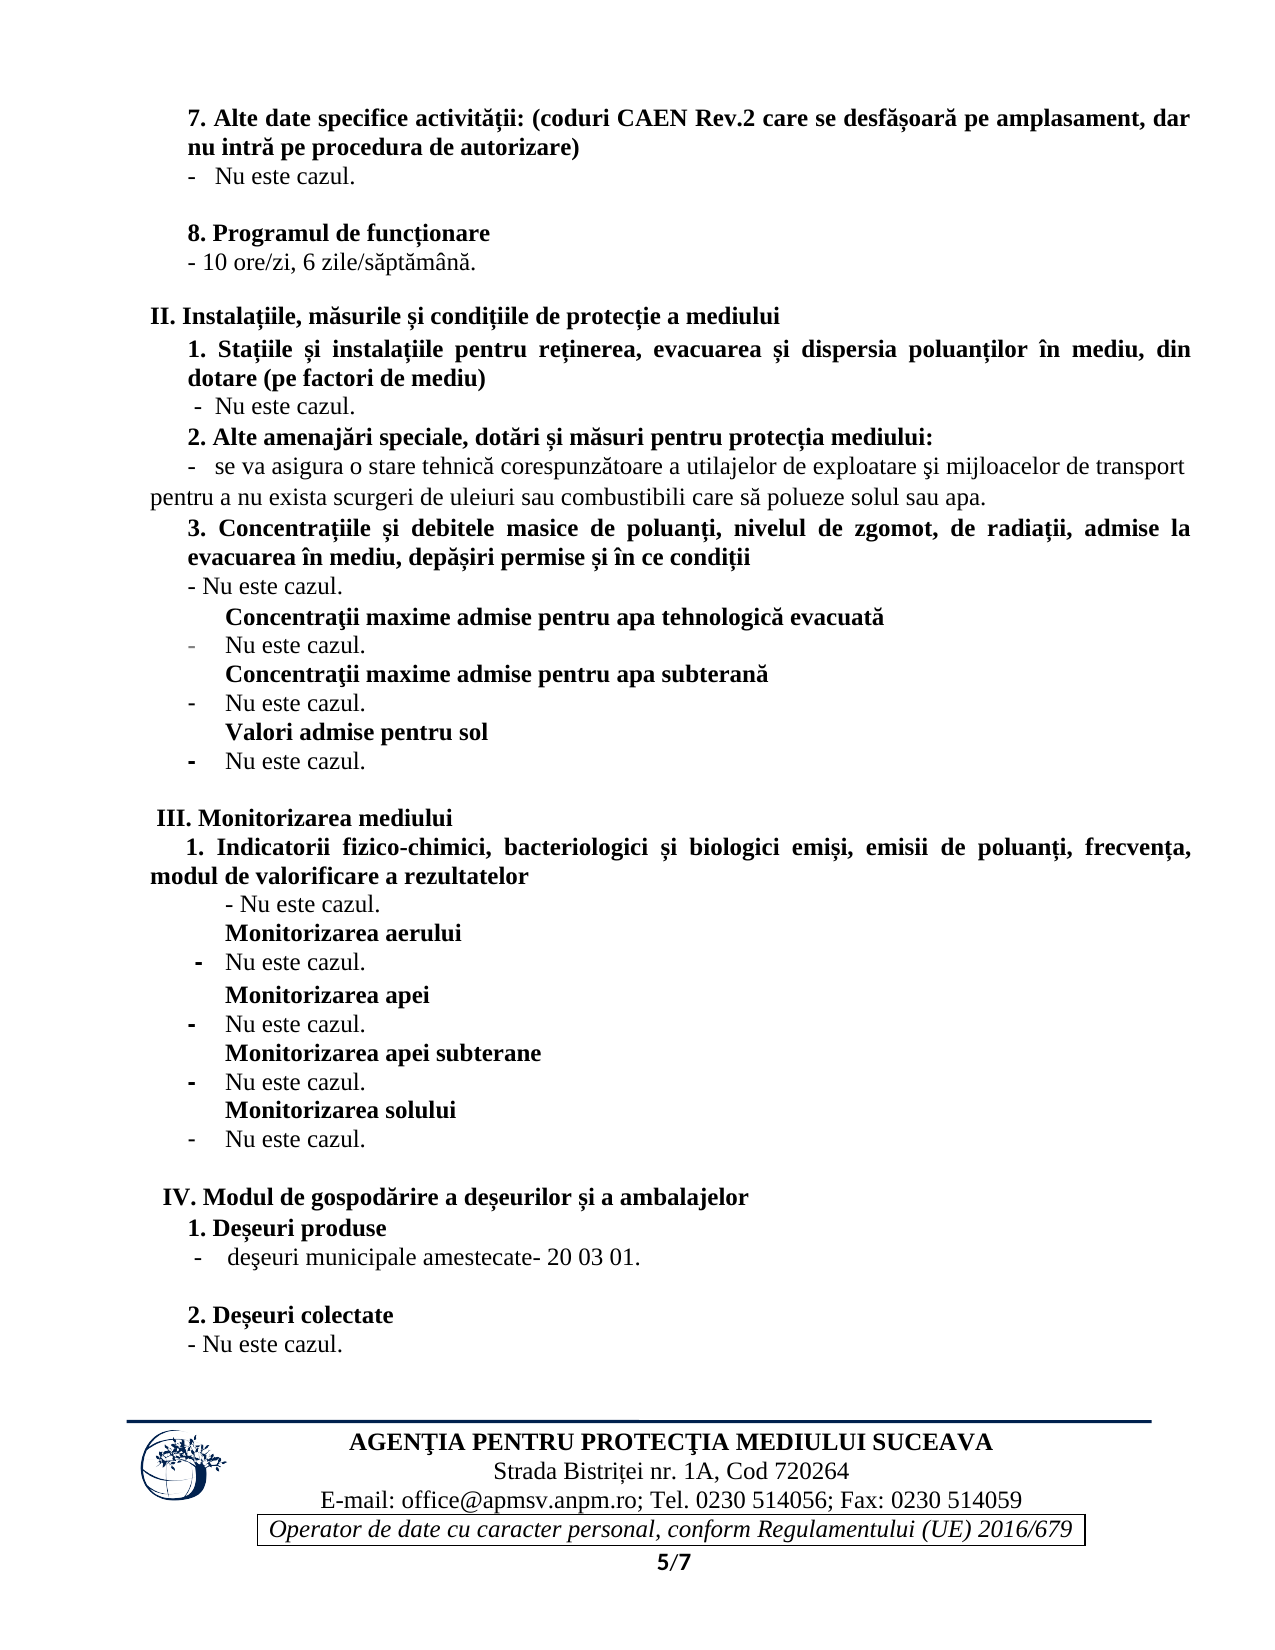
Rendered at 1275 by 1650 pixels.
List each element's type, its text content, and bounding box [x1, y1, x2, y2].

text - Nu este cazul. [150, 161, 1192, 190]
text - se va asigura o stare tehnică corespunzătoare a utilajelor de exploatare şi mijloacelor de transport pentru a nu exista scurgeri de uleiuri sau combustibili care să polueze solul sau apa. [150, 451, 1192, 511]
text Concentraţii maxime admise pentru apa tehnologică evacuată [150, 602, 1192, 631]
text - 10 ore/zi, 6 zile/săptămână. [150, 247, 1192, 276]
subtitle 2. Alte amenajări speciale, dotări și măsuri pentru protecția mediului: [187, 422, 1192, 451]
text Monitorizarea apei subterane [194, 1038, 1192, 1067]
subtitle 8. Programul de funcționare [187, 218, 1192, 247]
list Nu este cazul. [187, 746, 1192, 774]
text III. Monitorizarea mediului [150, 803, 1192, 832]
text - Nu este cazul. [187, 571, 1192, 599]
text Monitorizarea apei [150, 980, 1192, 1009]
text - Nu este cazul. [150, 391, 1192, 420]
subtitle 1. Deșeuri produse [187, 1213, 1192, 1242]
list Nu este cazul. [187, 1124, 1192, 1153]
subtitle 7. Alte date specifice activității: (coduri CAEN Rev.2 care se desfășoară pe amplasament, dar nu intră pe procedura de autorizare) [187, 103, 1192, 161]
subtitle 2. Deșeuri colectate [187, 1301, 1192, 1329]
text - Nu este cazul. [187, 1329, 1192, 1358]
list Nu este cazul. [187, 1067, 1192, 1095]
text Monitorizarea solului [194, 1095, 1192, 1124]
list Nu este cazul. [187, 631, 1192, 659]
text - Nu este cazul. [225, 889, 1192, 918]
subtitle II. Instalațiile, măsurile și condițiile de protecție a mediului [150, 301, 1192, 330]
list Nu este cazul. [187, 688, 1192, 717]
text Concentraţii maxime admise pentru apa subterană [150, 659, 1192, 688]
subtitle 1. Indicatorii fizico-chimici, bacteriologici și biologici emiși, emisii de poluanți, frecvența, modul de valorificare a rezultatelor [150, 832, 1192, 889]
text IV. Modul de gospodărire a deșeurilor și a ambalajelor [150, 1182, 1192, 1211]
subtitle 3. Concentrațiile și debitele masice de poluanți, nivelul de zgomot, de radiații, admise la evacuarea în mediu, depășiri permise și în ce condiții [187, 513, 1192, 571]
list Nu este cazul. [194, 947, 1192, 976]
text Monitorizarea aerului [194, 918, 1192, 947]
text - deşeuri municipale amestecate- 20 03 01. [150, 1242, 1192, 1270]
text Valori admise pentru sol [150, 717, 1192, 746]
subtitle 1. Stațiile și instalațiile pentru reținerea, evacuarea și dispersia poluanților în mediu, din dotare (pe factori de mediu) [187, 334, 1192, 391]
list Nu este cazul. [187, 1009, 1192, 1038]
